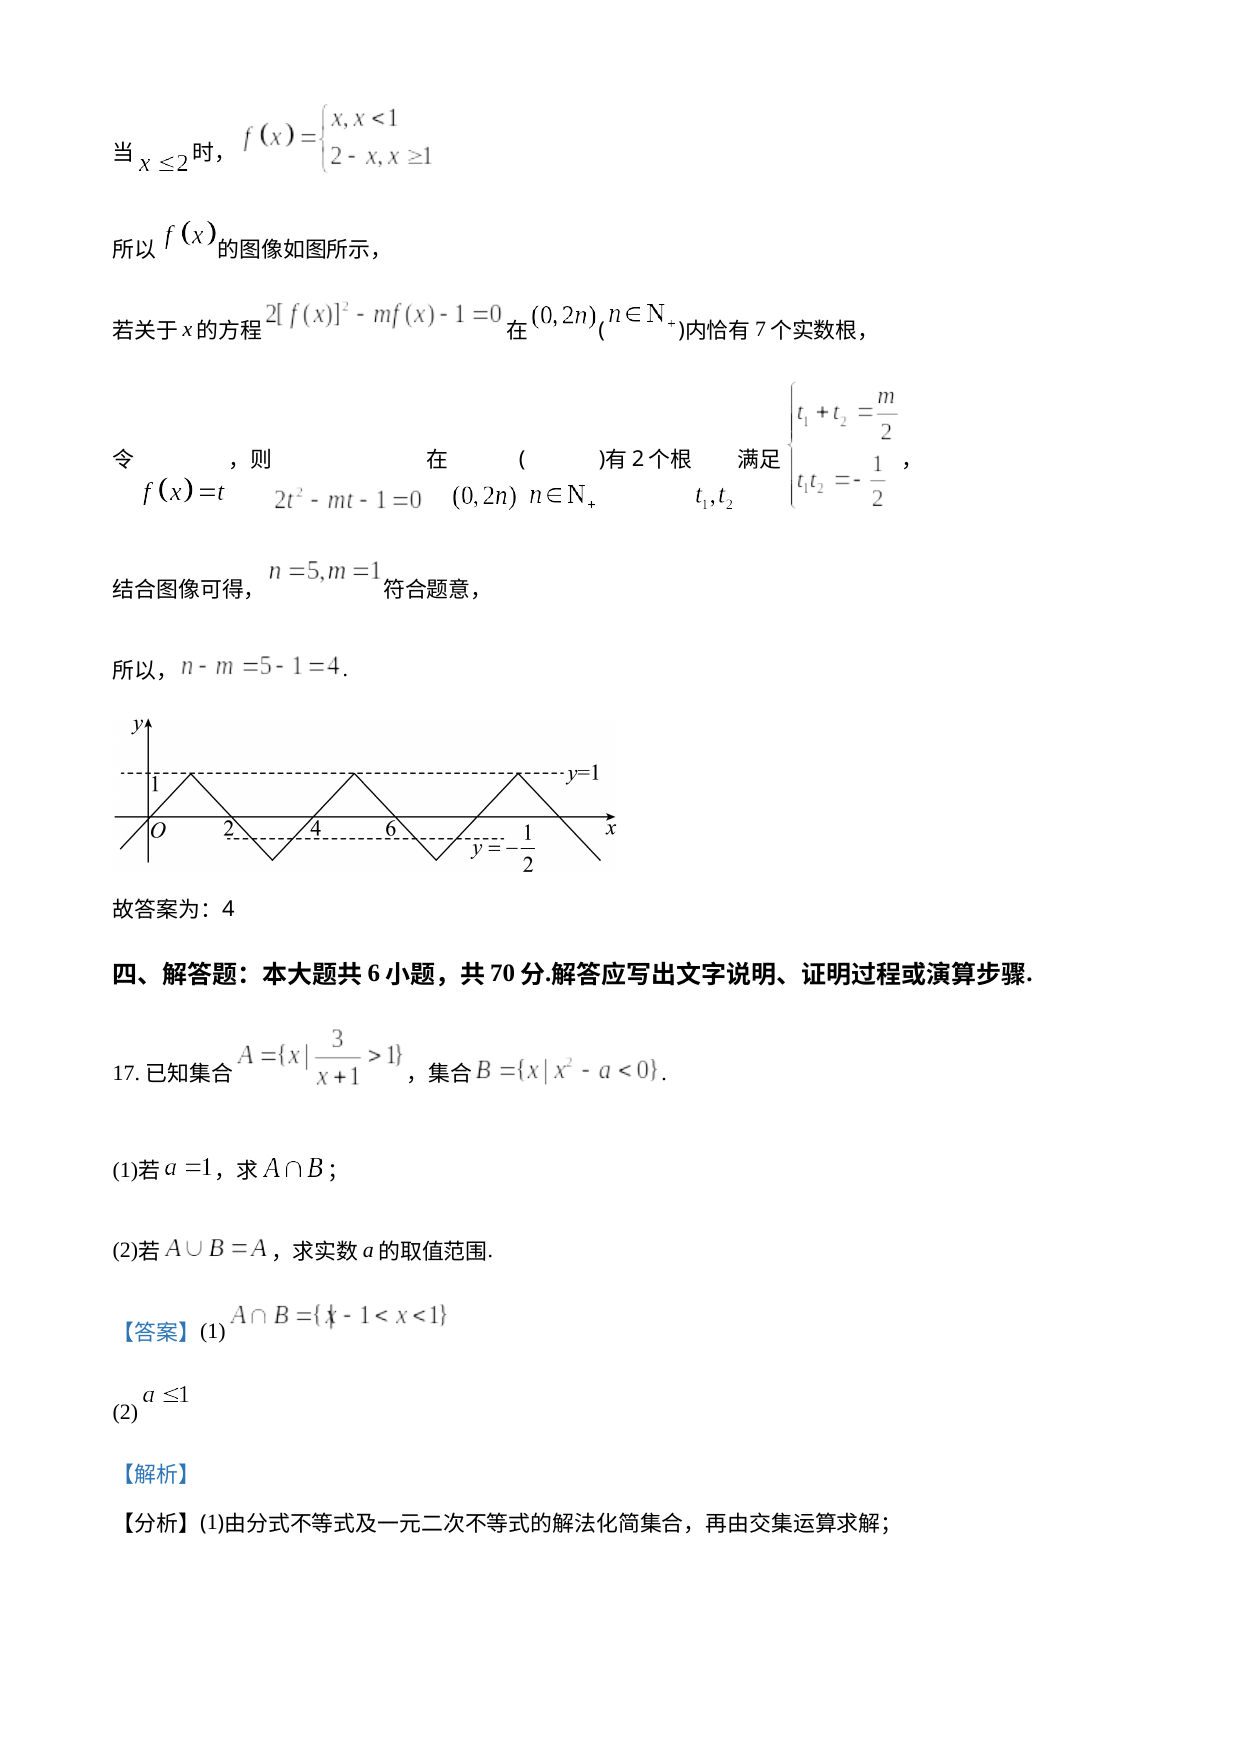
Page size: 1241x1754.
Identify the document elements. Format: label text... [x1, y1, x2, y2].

text (1)若，求； [112, 1137, 1128, 1202]
text 17. 已知集合，集合. [112, 1023, 1128, 1121]
text 令，则在()有2个根满足， [112, 377, 1128, 539]
text 【答案】(1) [112, 1298, 1128, 1363]
text (2) [112, 1379, 1128, 1444]
text 所以，. [112, 636, 1128, 701]
text 故答案为：4 [112, 892, 1128, 924]
text 四、解答题：本大题共6小题，共70分.解答应写出文字说明、证明过程或演算步骤. [112, 940, 1128, 1005]
picture [112, 716, 618, 874]
text (2)若，求实数a的取值范围. [112, 1218, 1128, 1283]
text 所以的图像如图所示， [112, 215, 1128, 280]
text 结合图像可得，符合题意， [112, 555, 1128, 620]
text 当时， [112, 102, 1128, 199]
text 若关于x的方程在()内恰有7个实数根， [112, 296, 1128, 361]
text 【分析】(1)由分式不等式及一元二次不等式的解法化简集合，再由交集运算求解； [112, 1505, 1128, 1538]
text 【解析】 [112, 1457, 1128, 1489]
